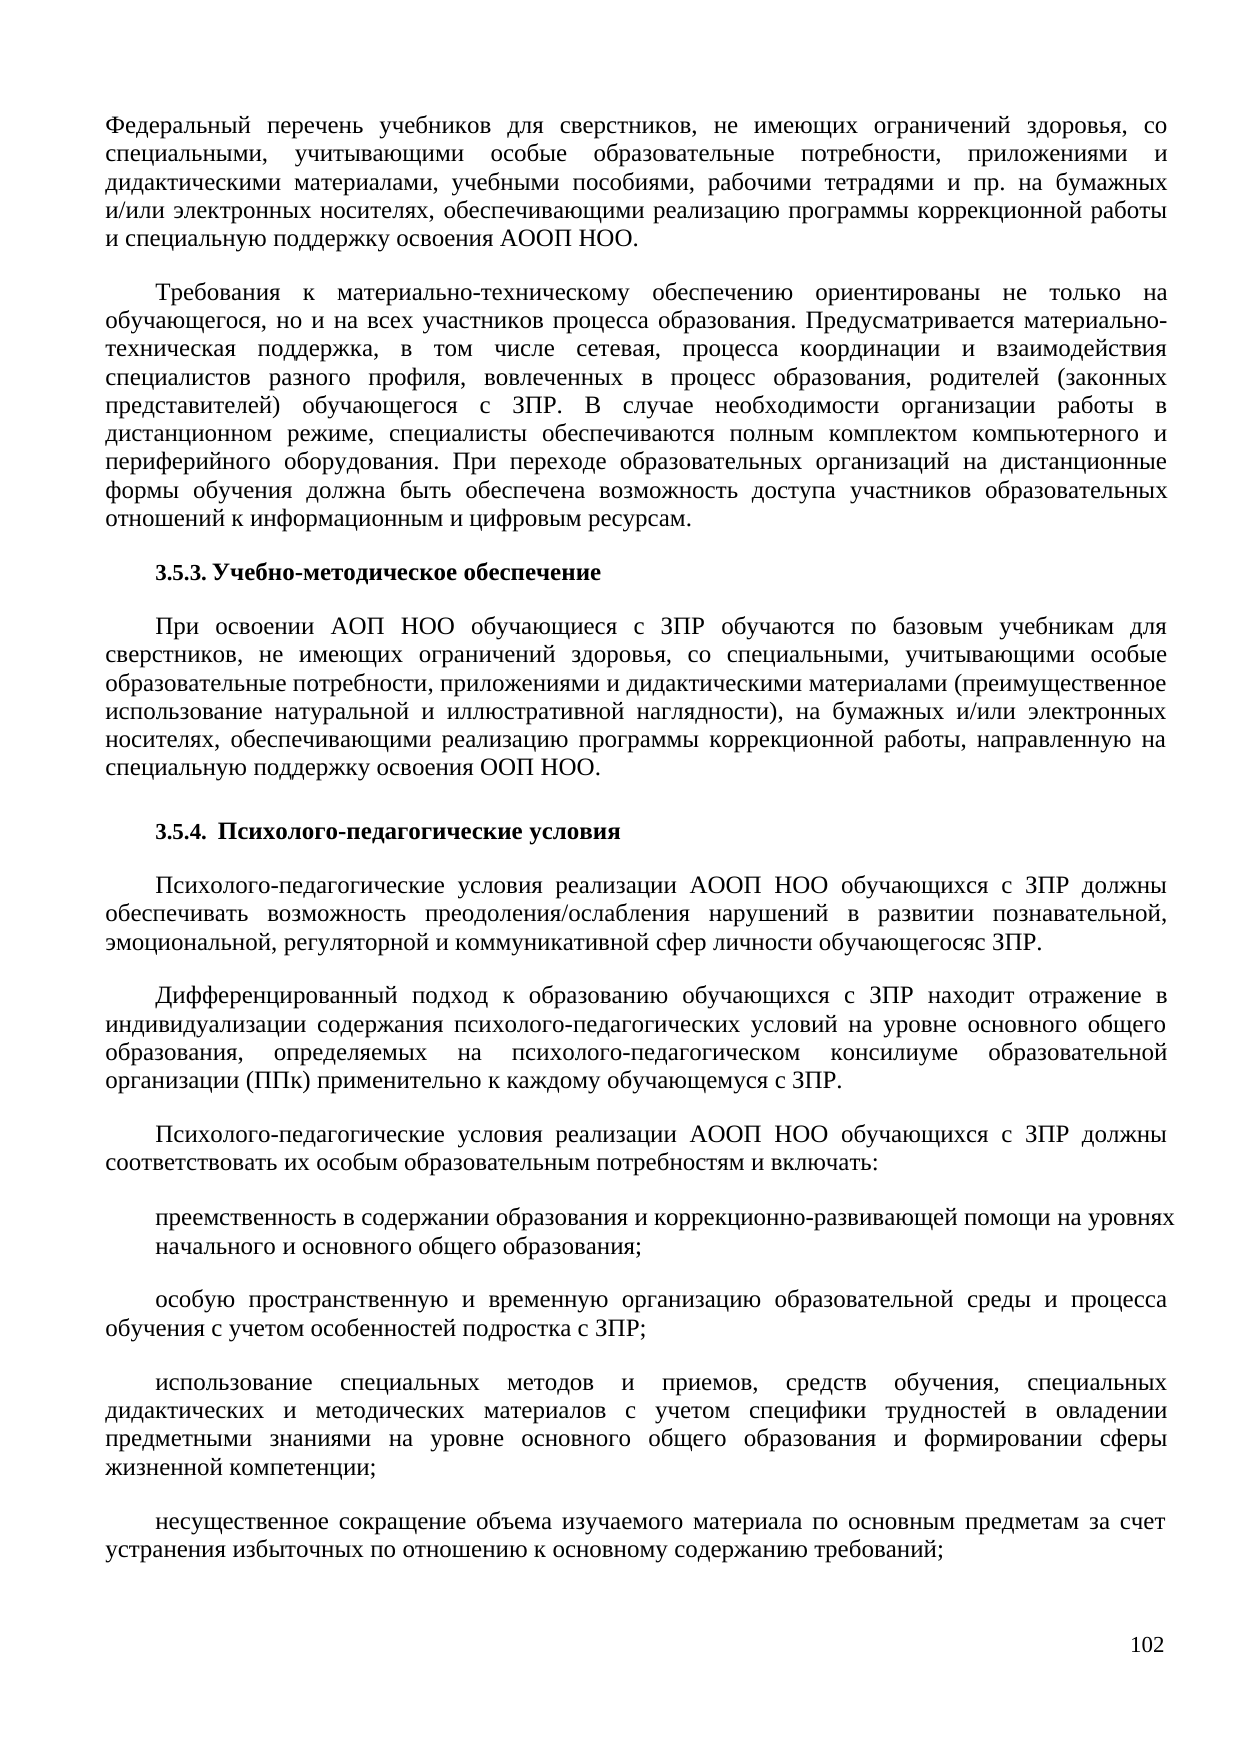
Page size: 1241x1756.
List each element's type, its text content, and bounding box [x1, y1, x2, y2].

subtitle Учебно-методическое обеспечение [155, 557, 1240, 586]
list Психолого-педагогические условия [155, 816, 1240, 845]
text Психолого-педагогические условия реализации АООП НОО обучающихся с ЗПР должны соответствовать их особым образовательным потребностям и включать: [105, 1120, 1167, 1176]
text При освоении АОП НОО обучающиеся с ЗПР обучаются по базовым учебникам для сверстников, не имеющих ограничений здоровья, со специальными, учитывающими особые образовательные потребности, приложениями и дидактическими материалами (преимущественное использование натуральной и иллюстративной наглядности), на бумажных и/или электронных носителях, обеспечивающими реализацию программы коррекционной работы, направленную на специальную поддержку освоения ООП НОО. [105, 612, 1167, 781]
text преемственность в содержании образования и коррекционно-развивающей помощи на уровнях начального и основного общего образования; [155, 1202, 1240, 1259]
text особую пространственную и временную организацию образовательной среды и процесса обучения с учетом особенностей подростка с ЗПР; [105, 1285, 1167, 1342]
text Требования к материально-техническому обеспечению ориентированы не только на обучающегося, но и на всех участников процесса образования. Предусматривается материально-техническая поддержка, в том числе сетевая, процесса координации и взаимодействия специалистов разного профиля, вовлеченных в процесс образования, родителей (законных представителей) обучающегося с ЗПР. В случае необходимости организации работы в дистанционном режиме, специалисты обеспечиваются полным комплектом компьютерного и периферийного оборудования. При переходе образовательных организаций на дистанционные формы обучения должна быть обеспечена возможность доступа участников образовательных отношений к информационным и цифровым ресурсам. [105, 278, 1167, 532]
text Федеральный перечень учебников для сверстников, не имеющих ограничений здоровья, со специальными, учитывающими особые образовательные потребности, приложениями и дидактическими материалами, учебными пособиями, рабочими тетрадями и пр. на бумажных и/или электронных носителях, обеспечивающими реализацию программы коррекционной работы и специальную поддержку освоения АООП НОО. [105, 111, 1167, 252]
text Психолого-педагогические условия реализации АООП НОО обучающихся с ЗПР должны обеспечивать возможность преодоления/ослабления нарушений в развитии познавательной, эмоциональной, регуляторной и коммуникативной сфер личности обучающегосяс ЗПР. [105, 871, 1167, 955]
text Дифференцированный подход к образованию обучающихся с ЗПР находит отражение в индивидуализации содержания психолого-педагогических условий на уровне основного общего образования, определяемых на психолого-педагогическом консилиуме образовательной организации (ППк) применительно к каждому обучающемуся с ЗПР. [105, 981, 1167, 1094]
text несущественное сокращение объема изучаемого материала по основным предметам за счет устранения избыточных по отношению к основному содержанию требований; [105, 1507, 1167, 1563]
text использование специальных методов и приемов, средств обучения, специальных дидактических и методических материалов с учетом специфики трудностей в овладении предметными знаниями на уровне основного общего образования и формировании сферы жизненной компетенции; [105, 1368, 1167, 1480]
